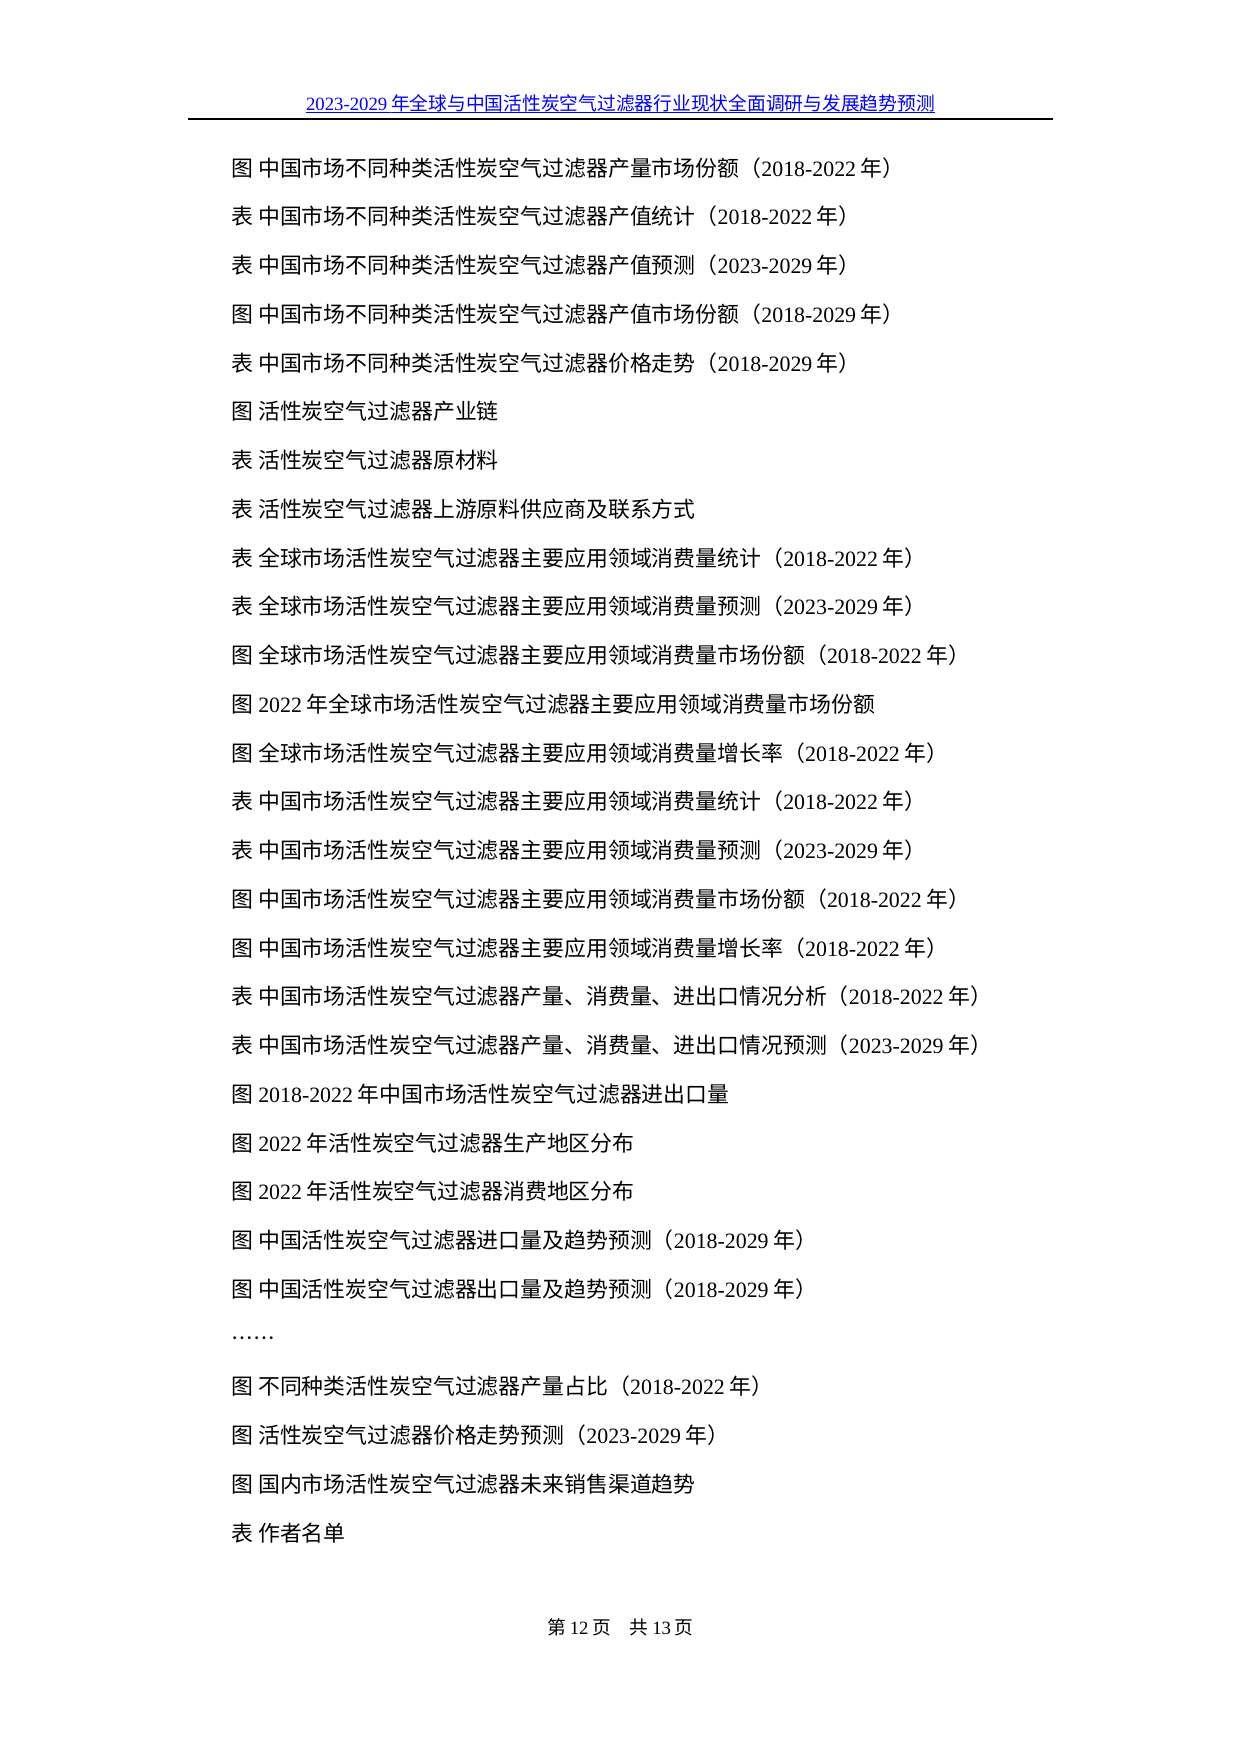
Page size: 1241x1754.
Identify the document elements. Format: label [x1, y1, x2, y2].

text [187, 150, 1053, 1548]
